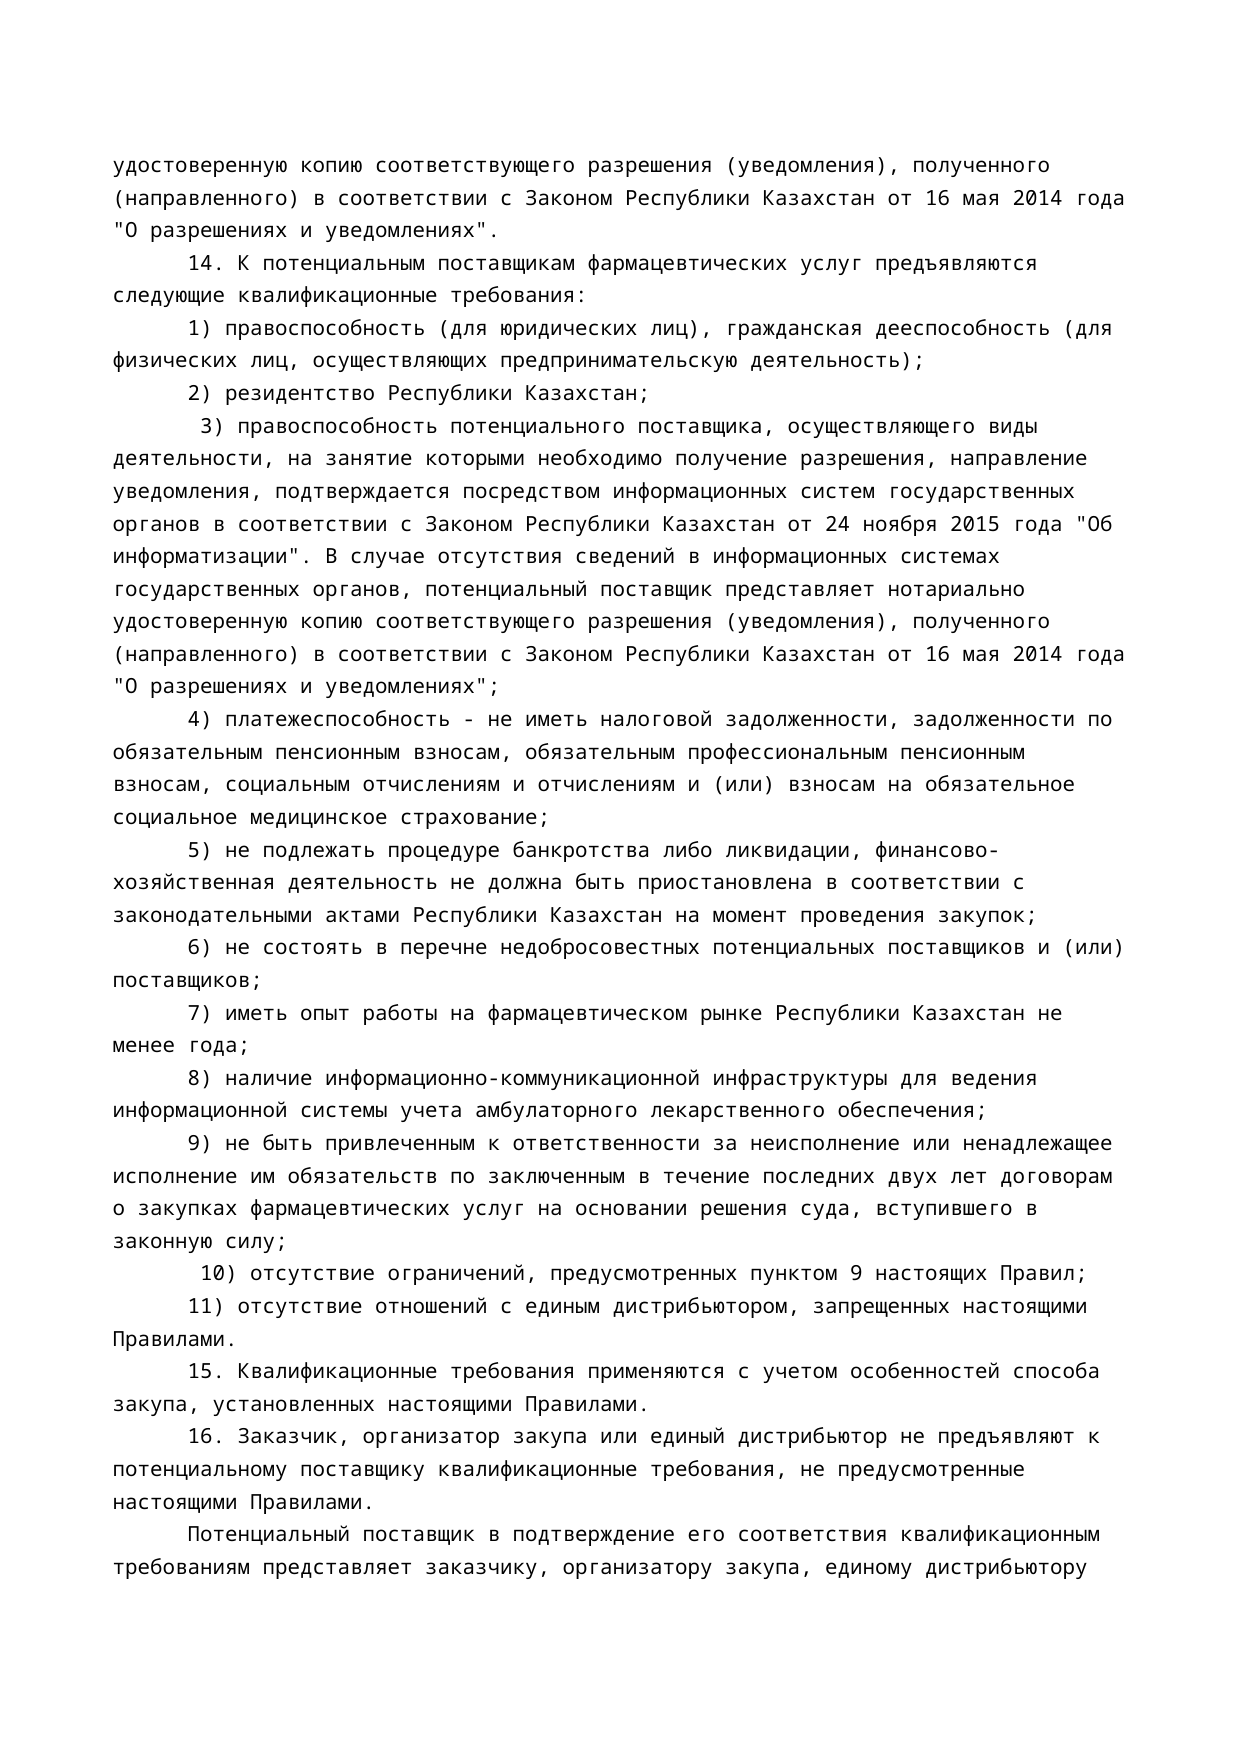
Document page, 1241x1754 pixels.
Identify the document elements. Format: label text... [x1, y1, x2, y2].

text 15. Квалификационные требования применяются с учетом особенностей способа закупа, установленных настоящими Правилами. [112, 1356, 1128, 1417]
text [112, 150, 1128, 244]
text 11) отсутствие отношений с единым дистрибьютором, запрещенных настоящими Правилами. [112, 1291, 1128, 1352]
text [112, 1519, 1128, 1580]
text 2) резидентство Республики Казахстан; [112, 378, 1128, 407]
text 4) платежеспособность - не иметь налоговой задолженности, задолженности по обязательным пенсионным взносам, обязательным профессиональным пенсионным взносам, социальным отчислениям и отчислениям и (или) взносам на обязательное социальное медицинское страхование; [112, 704, 1128, 831]
text 1) правоспособность (для юридических лиц), гражданская дееспособность (для физических лиц, осуществляющих предпринимательскую деятельность); [112, 313, 1128, 374]
text 3) правоспособность потенциального поставщика, осуществляющего виды деятельности, на занятие которыми необходимо получение разрешения, направление уведомления, подтверждается посредством информационных систем государственных органов в соответствии с Законом Республики Казахстан от 24 ноября 2015 года "Об информатизации". В случае отсутствия сведений в информационных системах государственных органов, потенциальный поставщик представляет нотариально удостоверенную копию соответствующего разрешения (уведомления), полученного (направленного) в соответствии с Законом Республики Казахстан от 16 мая 2014 года "О разрешениях и уведомлениях"; [112, 411, 1128, 700]
text 9) не быть привлеченным к ответственности за неисполнение или ненадлежащее исполнение им обязательств по заключенным в течение последних двух лет договорам о закупках фармацевтических услуг на основании решения суда, вступившего в законную силу; [112, 1128, 1128, 1254]
text 6) не состоять в перечне недобросовестных потенциальных поставщиков и (или) поставщиков; [112, 932, 1128, 993]
text 16. Заказчик, организатор закупа или единый дистрибьютор не предъявляют к потенциальному поставщику квалификационные требования, не предусмотренные настоящими Правилами. [112, 1422, 1128, 1515]
text 14. К потенциальным поставщикам фармацевтических услуг предъявляются следующие квалификационные требования: [112, 248, 1128, 309]
text 8) наличие информационно-коммуникационной инфраструктуры для ведения информационной системы учета амбулаторного лекарственного обеспечения; [112, 1063, 1128, 1124]
text 5) не подлежать процедуре банкротства либо ликвидации, финансово-хозяйственная деятельность не должна быть приостановлена в соответствии с законодательными актами Республики Казахстан на момент проведения закупок; [112, 835, 1128, 928]
text 10) отсутствие ограничений, предусмотренных пунктом 9 настоящих Правил; [112, 1258, 1128, 1287]
text 7) иметь опыт работы на фармацевтическом рынке Республики Казахстан не менее года; [112, 998, 1128, 1059]
